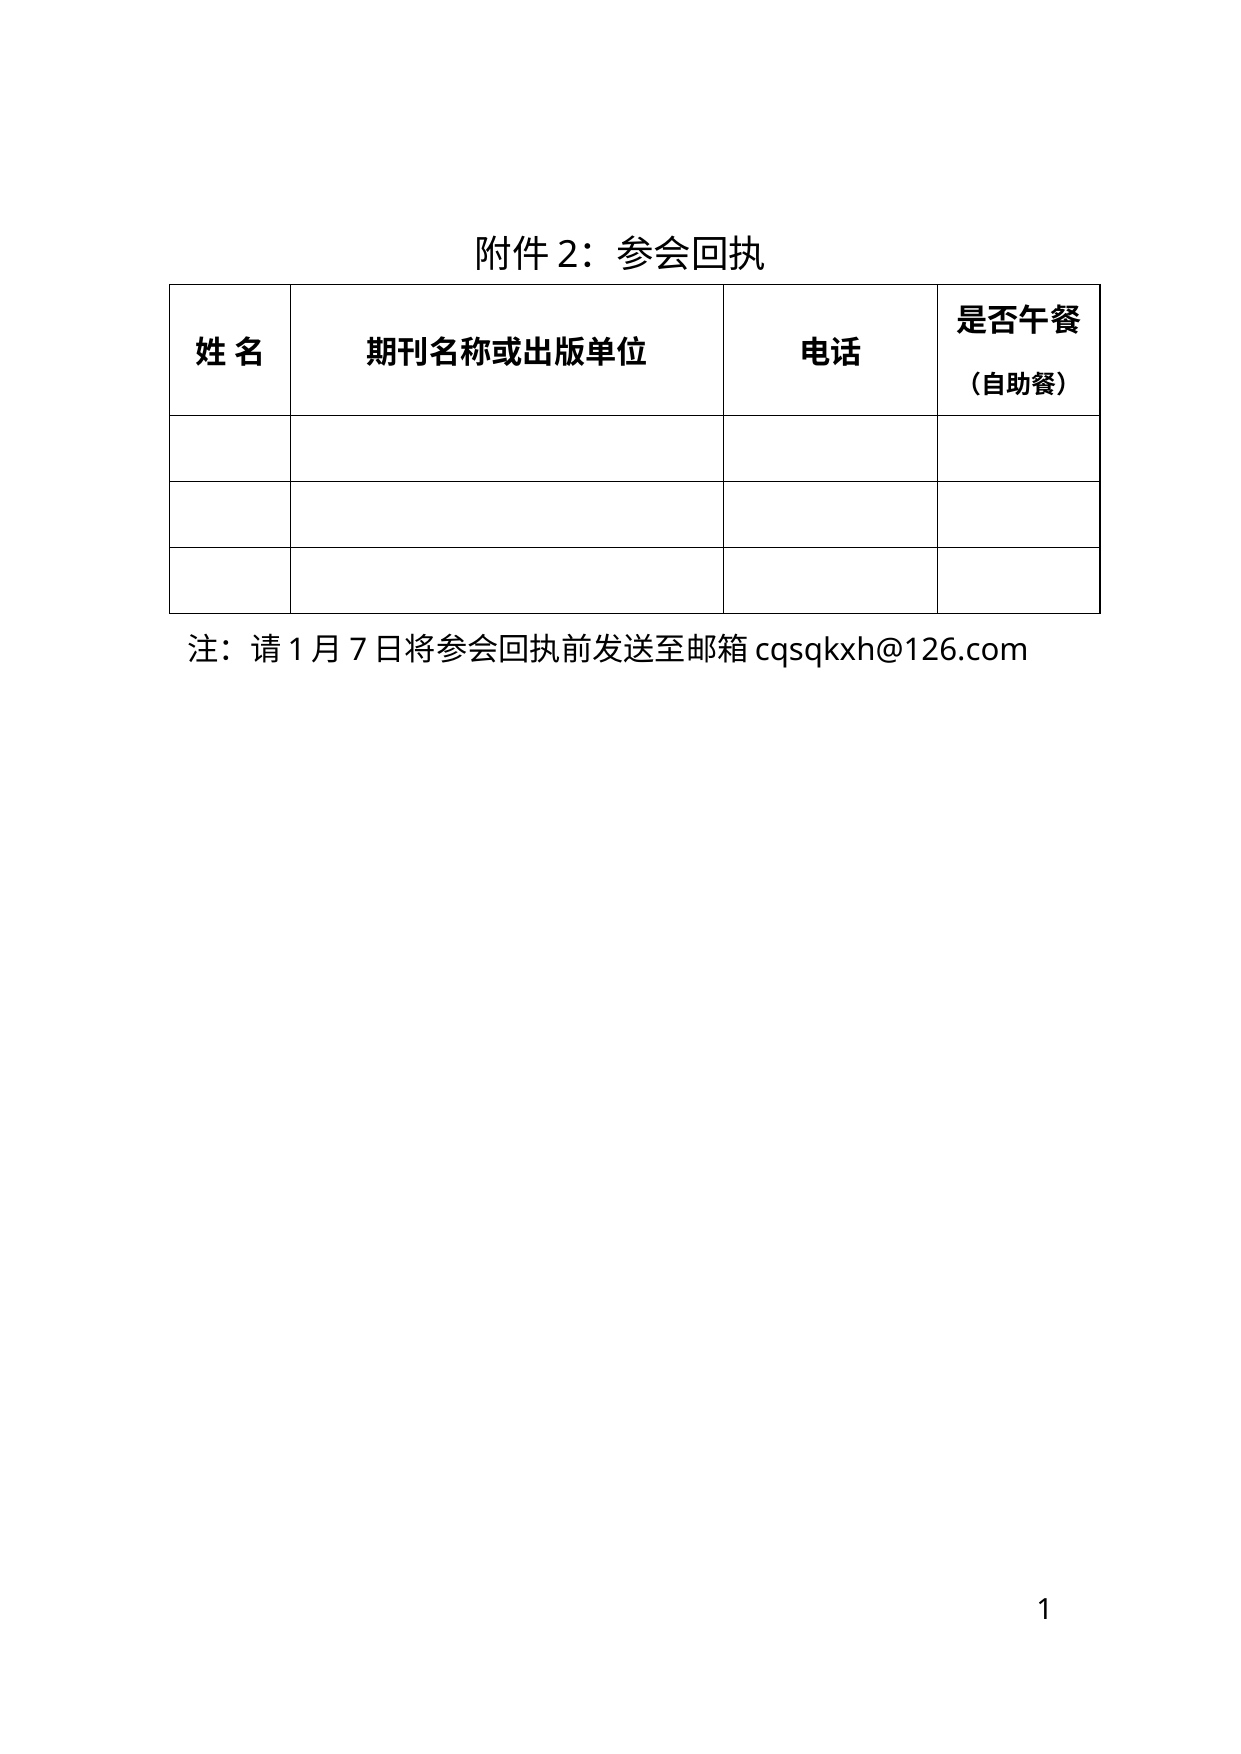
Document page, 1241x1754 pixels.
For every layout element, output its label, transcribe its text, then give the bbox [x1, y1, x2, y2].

table_cell [724, 548, 937, 613]
table_cell [724, 416, 937, 481]
table_cell [291, 548, 723, 613]
text 附件2：参会回执 [187, 219, 1053, 284]
table_header 电话 [724, 285, 937, 415]
table_cell [291, 482, 723, 547]
table_header 期刊名称或出版单位 [291, 285, 723, 415]
table_cell [938, 416, 1099, 481]
table_cell [291, 416, 723, 481]
text 注：请1月7日将参会回执前发送至邮箱cqsqkxh@126.com [187, 614, 1053, 679]
table_cell [170, 416, 290, 481]
table_cell [170, 548, 290, 613]
table_cell [938, 482, 1099, 547]
table_header 姓 名 [170, 285, 290, 415]
table_cell [938, 548, 1099, 613]
table_cell [724, 482, 937, 547]
table_header 是否午餐 （自助餐） [938, 285, 1099, 415]
table_cell [170, 482, 290, 547]
